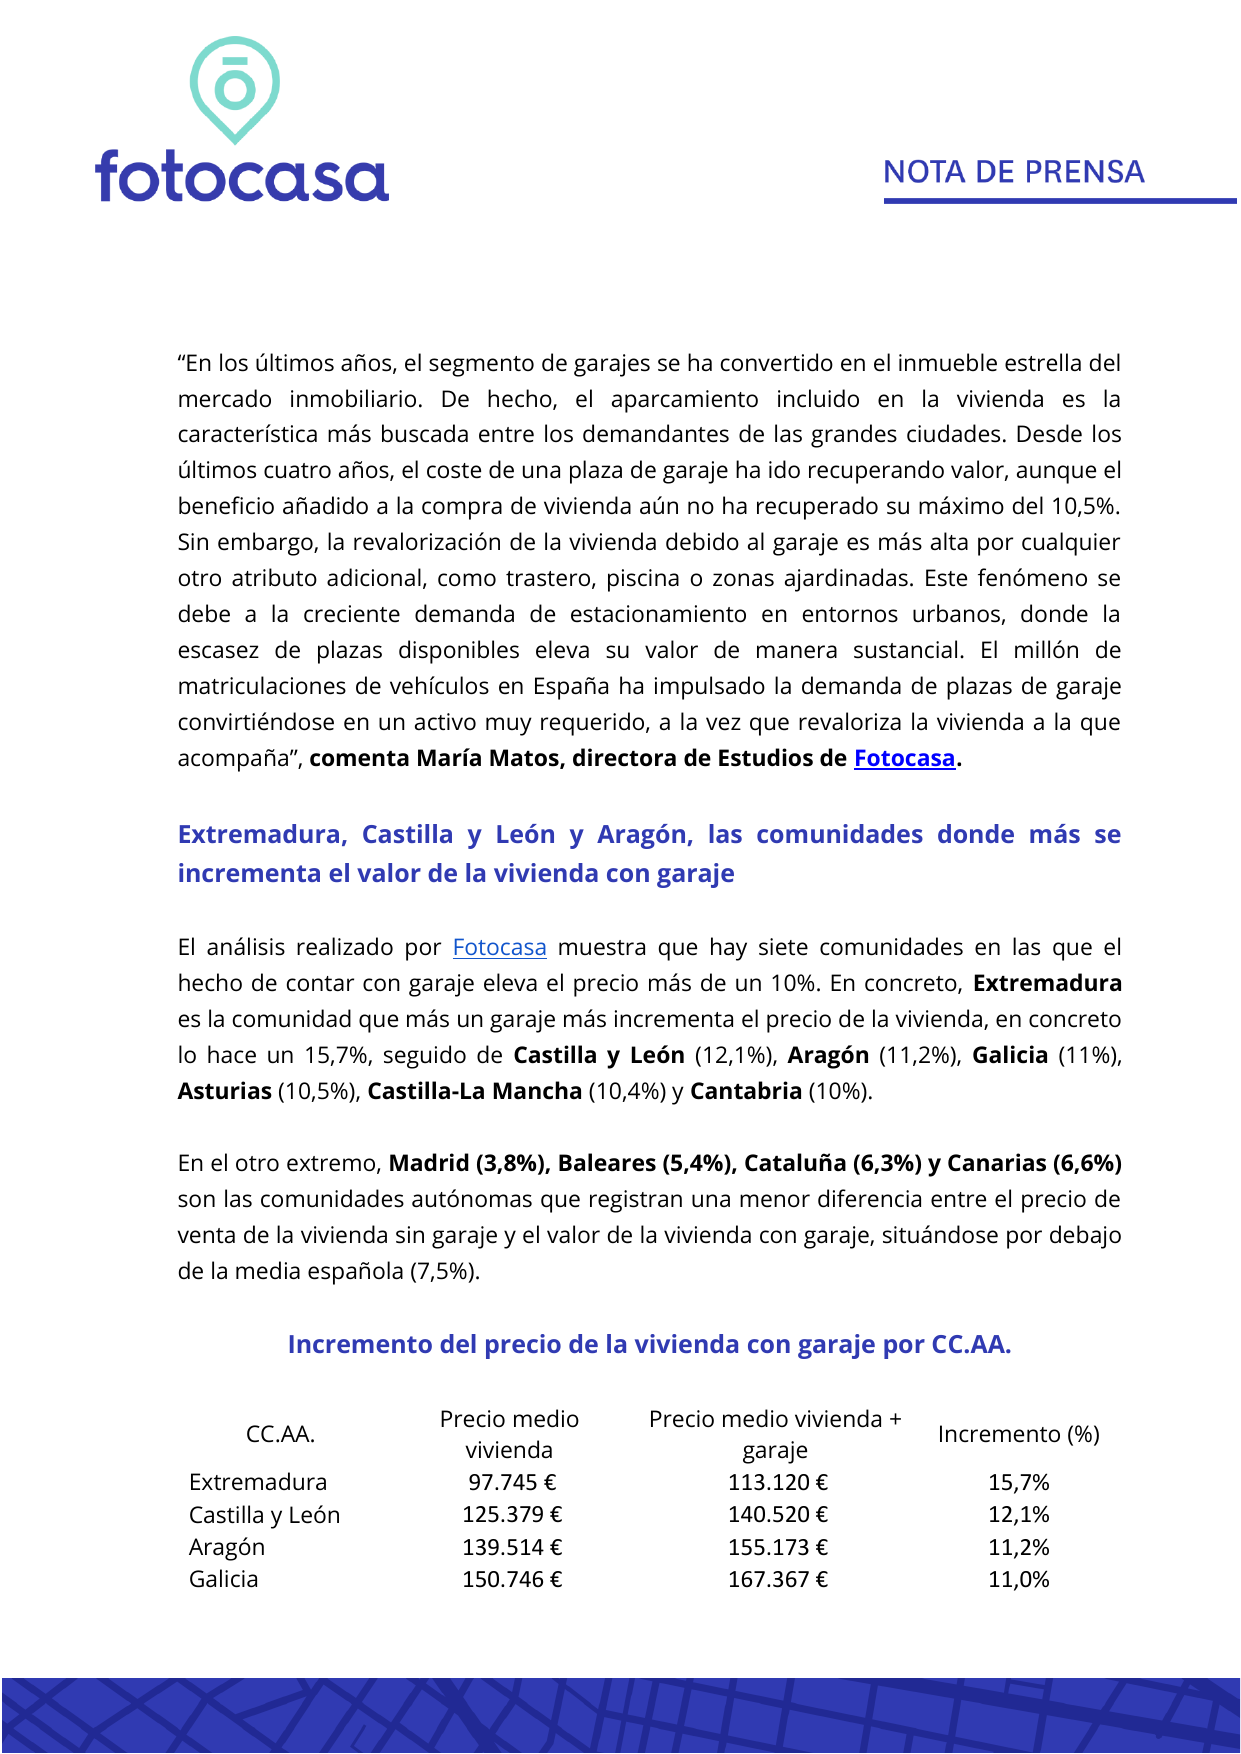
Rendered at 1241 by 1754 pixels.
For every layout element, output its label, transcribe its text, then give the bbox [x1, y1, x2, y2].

table_cell Extremadura [178, 1466, 383, 1497]
table_cell Aragón [178, 1531, 383, 1562]
table_header Precio medio vivienda [384, 1403, 634, 1465]
table_cell 97.745 € [384, 1466, 634, 1497]
table_cell 167.367 € [636, 1563, 915, 1594]
text Extremadura, Castilla y León y Aragón, las comunidades donde más se incrementa el valor de la vivienda con garaje [177, 817, 1123, 890]
table_cell 12,1% [916, 1499, 1122, 1530]
table_cell 11,2% [916, 1531, 1122, 1562]
picture [0, 36, 1237, 204]
table_cell 15,7% [916, 1466, 1122, 1497]
table_header Precio medio vivienda + garaje [636, 1403, 915, 1465]
table_cell 113.120 € [636, 1466, 915, 1497]
text Incremento del precio de la vivienda con garaje por CC.AA. [177, 1327, 1123, 1361]
table_header Incremento (%) [916, 1403, 1122, 1465]
table_cell 139.514 € [384, 1531, 634, 1562]
text En el otro extremo, Madrid (3,8%), Baleares (5,4%), Cataluña (6,3%) y Canarias (6,6%) son las comunidades autónomas que registran una menor diferencia entre el precio de venta de la vivienda sin garaje y el valor de la vivienda con garaje, situándose por debajo de la media española (7,5%). [177, 1147, 1123, 1286]
text El análisis realizado por Fotocasa muestra que hay siete comunidades en las que el hecho de contar con garaje eleva el precio más de un 10%. En concreto, Extremadura es la comunidad que más un garaje más incrementa el precio de la vivienda, en concreto lo hace un 15,7%, seguido de Castilla y León (12,1%), Aragón (11,2%), Galicia (11%), Asturias (10,5%), Castilla-La Mancha (10,4%) y Cantabria (10%). [177, 931, 1123, 1106]
table_header CC.AA. [178, 1403, 383, 1465]
table_cell Castilla y León [178, 1499, 383, 1530]
table_cell 150.746 € [384, 1563, 634, 1594]
table_cell 11,0% [916, 1563, 1122, 1594]
table_cell Galicia [178, 1563, 383, 1594]
table_cell 140.520 € [636, 1499, 915, 1530]
table_cell 155.173 € [636, 1531, 915, 1562]
text “En los últimos años, el segmento de garajes se ha convertido en el inmueble estrella del mercado inmobiliario. De hecho, el aparcamiento incluido en la vivienda es la característica más buscada entre los demandantes de las grandes ciudades. Desde los últimos cuatro años, el coste de una plaza de garaje ha ido recuperando valor, aunque el beneficio añadido a la compra de vivienda aún no ha recuperado su máximo del 10,5%. Sin embargo, la revalorización de la vivienda debido al garaje es más alta por cualquier otro atributo adicional, como trastero, piscina o zonas ajardinadas. Este fenómeno se debe a la creciente demanda de estacionamiento en entornos urbanos, donde la escasez de plazas disponibles eleva su valor de manera sustancial. El millón de matriculaciones de vehículos en España ha impulsado la demanda de plazas de garaje convirtiéndose en un activo muy requerido, a la vez que revaloriza la vivienda a la que acompaña”, comenta María Matos, directora de Estudios de Fotocasa. [177, 347, 1123, 773]
table_cell 125.379 € [384, 1499, 634, 1530]
picture [2, 1678, 1241, 1753]
